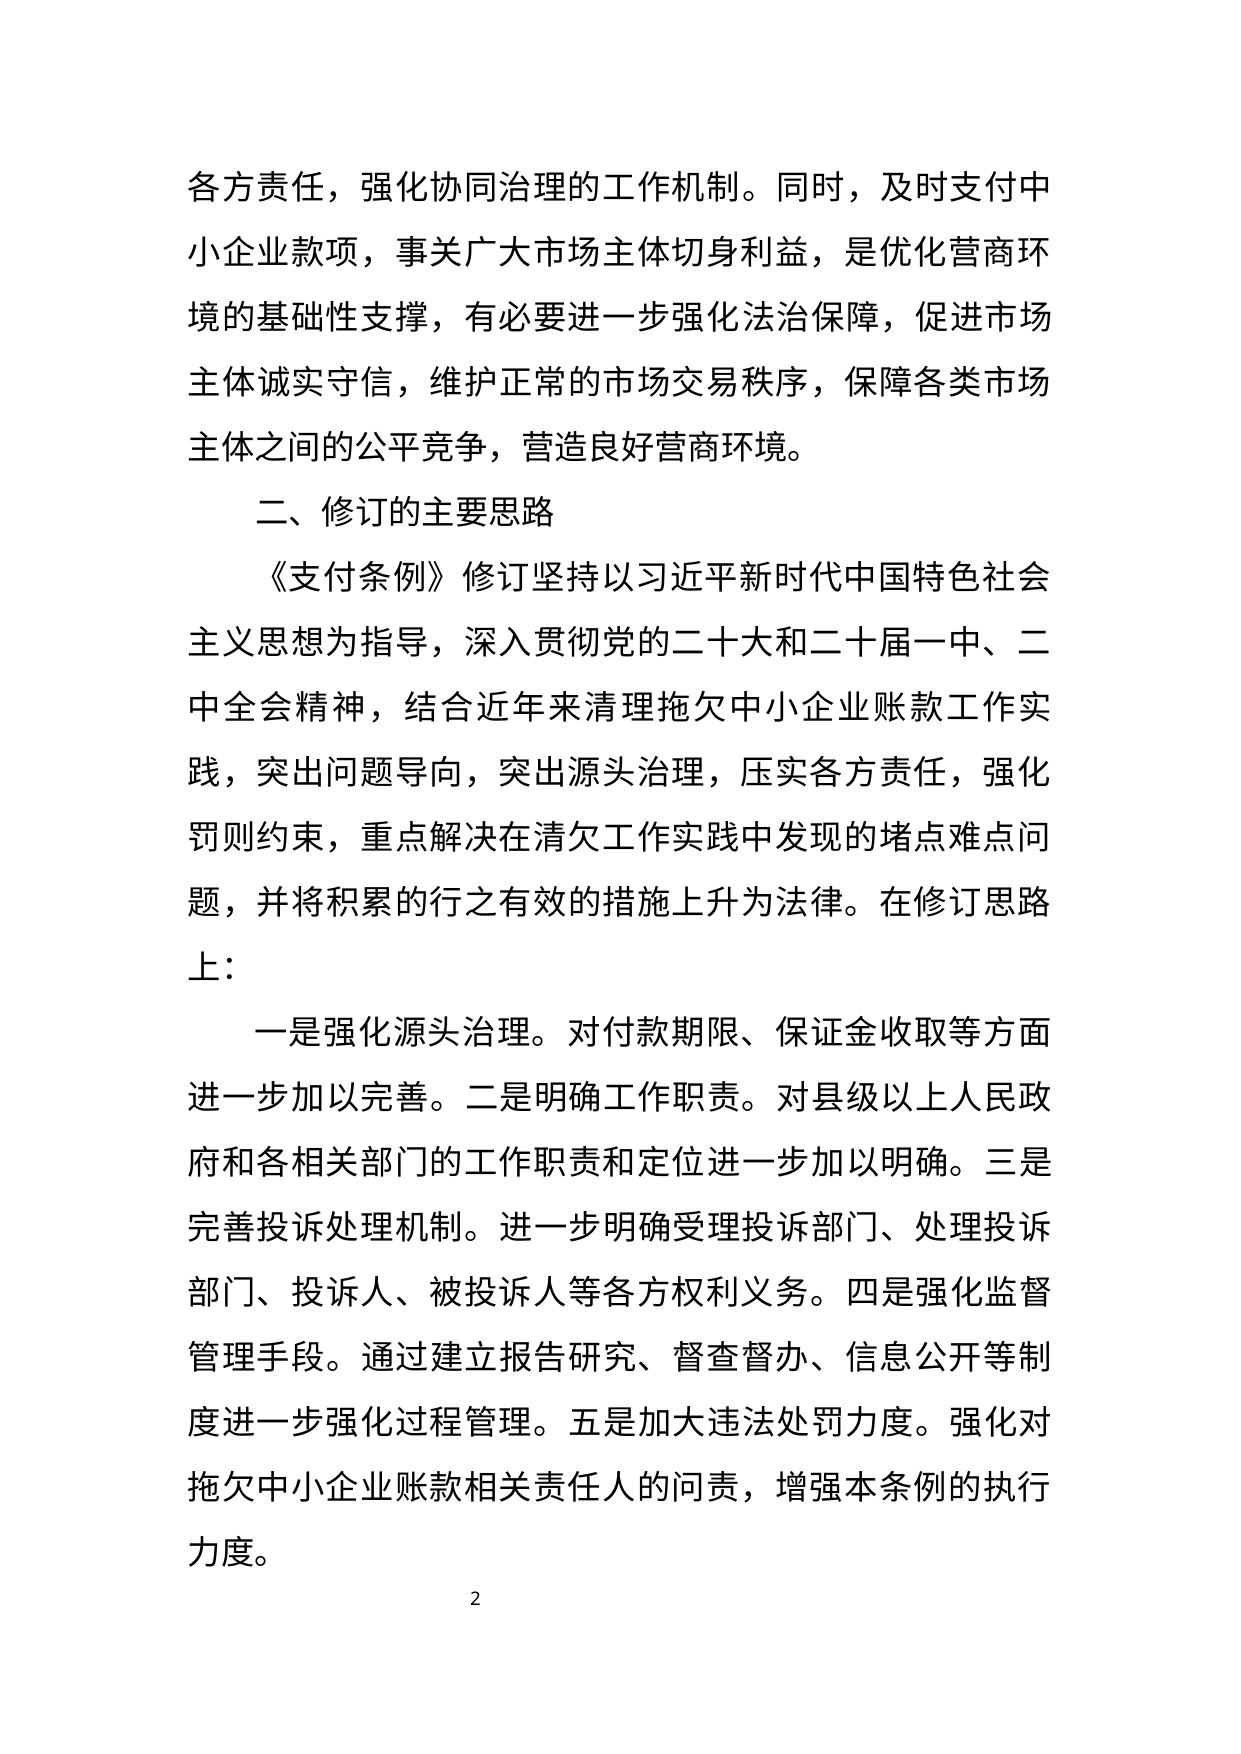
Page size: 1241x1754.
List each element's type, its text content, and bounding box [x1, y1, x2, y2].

list 二、修订的主要思路 [255, 478, 1053, 543]
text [187, 153, 1053, 478]
text 《支付条例》修订坚持以习近平新时代中国特色社会主义思想为指导，深入贯彻党的二十大和二十届一中、二中全会精神，结合近年来清理拖欠中小企业账款工作实践，突出问题导向，突出源头治理，压实各方责任，强化罚则约束，重点解决在清欠工作实践中发现的堵点难点问题，并将积累的行之有效的措施上升为法律。在修订思路上： [187, 543, 1053, 998]
text 一是强化源头治理。对付款期限、保证金收取等方面进一步加以完善。二是明确工作职责。对县级以上人民政府和各相关部门的工作职责和定位进一步加以明确。三是完善投诉处理机制。进一步明确受理投诉部门、处理投诉部门、投诉人、被投诉人等各方权利义务。四是强化监督管理手段。通过建立报告研究、督查督办、信息公开等制度进一步强化过程管理。五是加大违法处罚力度。强化对拖欠中小企业账款相关责任人的问责，增强本条例的执行力度。 [187, 998, 1053, 1583]
